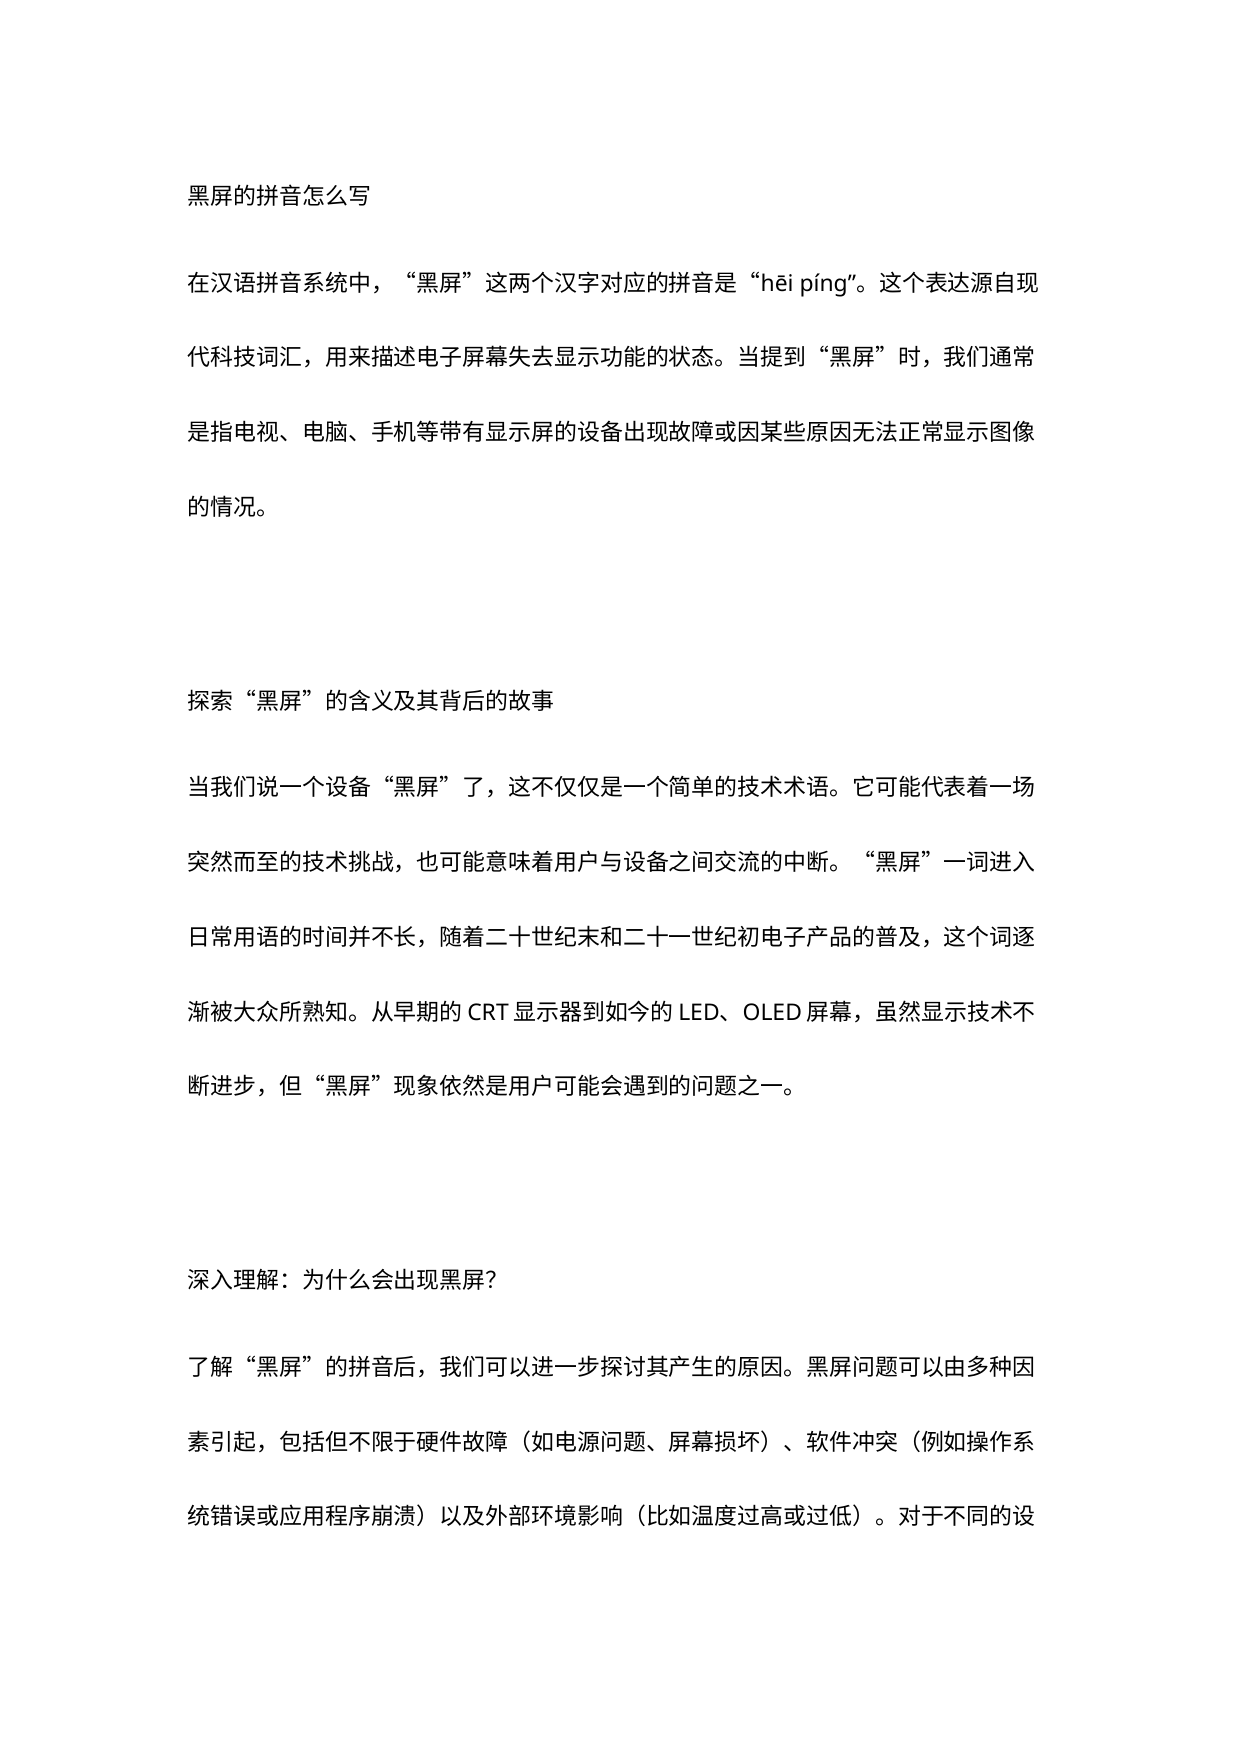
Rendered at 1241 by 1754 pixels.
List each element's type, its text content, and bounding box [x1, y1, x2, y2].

text 深入理解：为什么会出现黑屏？ [187, 1246, 1053, 1311]
text 黑屏的拼音怎么写 [187, 162, 1053, 227]
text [187, 1333, 1053, 1547]
text 探索“黑屏”的含义及其背后的故事 [187, 667, 1053, 732]
text 在汉语拼音系统中，“黑屏”这两个汉字对应的拼音是“hēi píng”。这个表达源自现代科技词汇，用来描述电子屏幕失去显示功能的状态。当提到“黑屏”时，我们通常是指电视、电脑、手机等带有显示屏的设备出现故障或因某些原因无法正常显示图像的情况。 [187, 248, 1053, 538]
text 当我们说一个设备“黑屏”了，这不仅仅是一个简单的技术术语。它可能代表着一场突然而至的技术挑战，也可能意味着用户与设备之间交流的中断。“黑屏”一词进入日常用语的时间并不长，随着二十世纪末和二十一世纪初电子产品的普及，这个词逐渐被大众所熟知。从早期的CRT显示器到如今的LED、OLED屏幕，虽然显示技术不断进步，但“黑屏”现象依然是用户可能会遇到的问题之一。 [187, 753, 1053, 1117]
